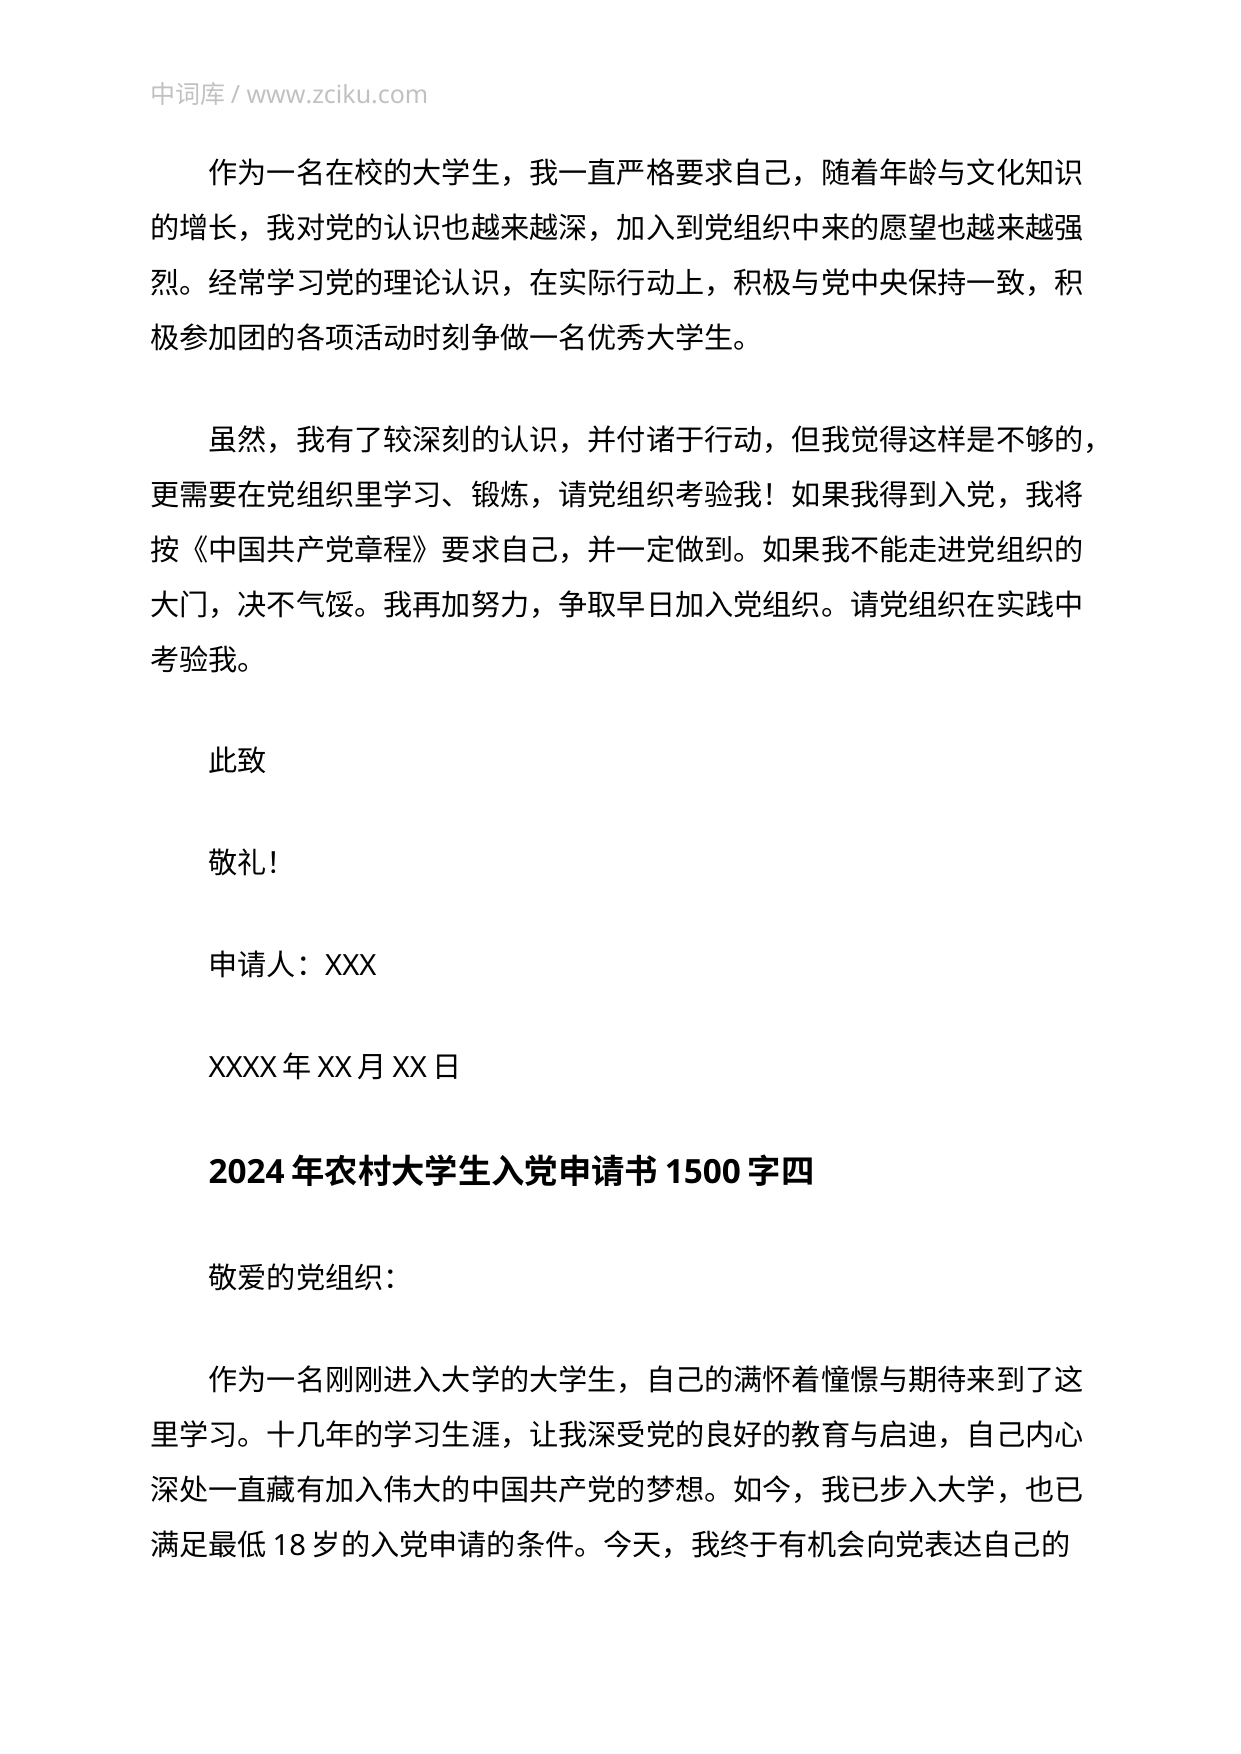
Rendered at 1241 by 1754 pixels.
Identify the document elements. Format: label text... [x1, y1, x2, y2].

text 敬爱的党组织： [150, 1255, 1090, 1297]
text 敬礼！ [150, 839, 1090, 882]
text 作为一名在校的大学生，我一直严格要求自己，随着年龄与文化知识的增长，我对党的认识也越来越深，加入到党组织中来的愿望也越来越强烈。经常学习党的理论认识，在实际行动上，积极与党中央保持一致，积极参加团的各项活动时刻争做一名优秀大学生。 [150, 150, 1090, 357]
text 虽然，我有了较深刻的认识，并付诸于行动，但我觉得这样是不够的，更需要在党组织里学习、锻炼，请党组织考验我！如果我得到入党，我将按《中国共产党章程》要求自己，并一定做到。如果我不能走进党组织的大门，决不气馁。我再加努力，争取早日加入党组织。请党组织在实践中考验我。 [150, 416, 1090, 678]
text 此致 [150, 738, 1090, 780]
text 申请人：XXX [150, 941, 1090, 984]
text 2024年农村大学生入党申请书1500字四 [150, 1145, 1090, 1194]
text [150, 1357, 1090, 1564]
text XXXX年XX月XX日 [150, 1043, 1090, 1086]
